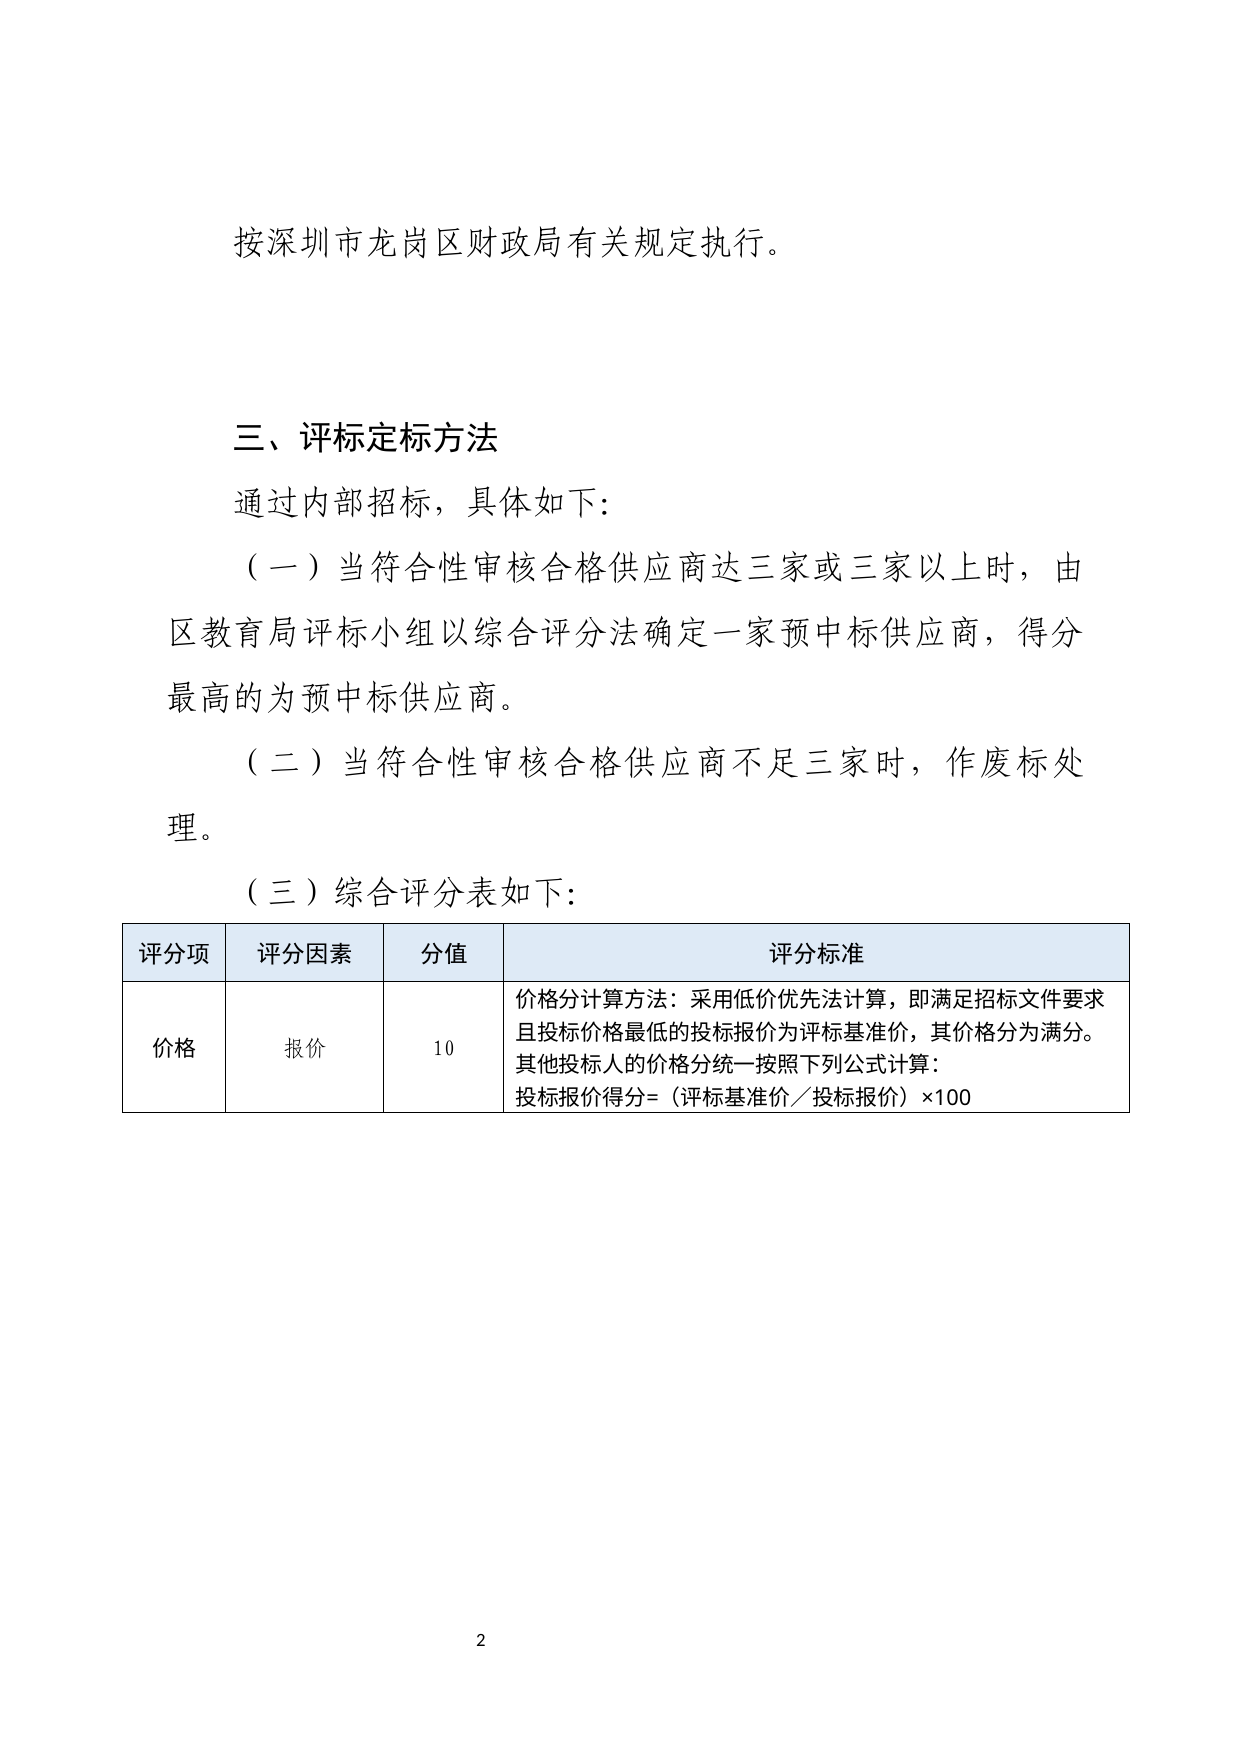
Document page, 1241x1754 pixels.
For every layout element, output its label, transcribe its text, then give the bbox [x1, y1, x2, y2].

table_cell 报价 [226, 982, 383, 1112]
text 三、评标定标方法 [165, 403, 1087, 468]
text （三）综合评分表如下： [165, 858, 1087, 923]
table_cell 价格 [123, 982, 225, 1112]
table_header 评分因素 [226, 924, 383, 981]
text （一）当符合性审核合格供应商达三家或三家以上时，由区教育局评标小组以综合评分法确定一家预中标供应商，得分最高的为预中标供应商。 [165, 533, 1087, 728]
table_cell 10 [384, 982, 503, 1112]
list 通过内部招标，具体如下： [165, 468, 1087, 533]
text （二）当符合性审核合格供应商不足三家时，作废标处理。 [165, 728, 1087, 858]
table_header 评分项 [123, 924, 225, 981]
table_header 分值 [384, 924, 503, 981]
list 按深圳市龙岗区财政局有关规定执行。 [165, 208, 1087, 273]
table_header 评分标准 [504, 924, 1129, 981]
table_cell 价格分计算方法：采用低价优先法计算，即满足招标文件要求且投标价格最低的投标报价为评标基准价，其价格分为满分。其他投标人的价格分统一按照下列公式计算： 投标报价得分=（评标基准价／投标报价）×100 [504, 982, 1129, 1112]
